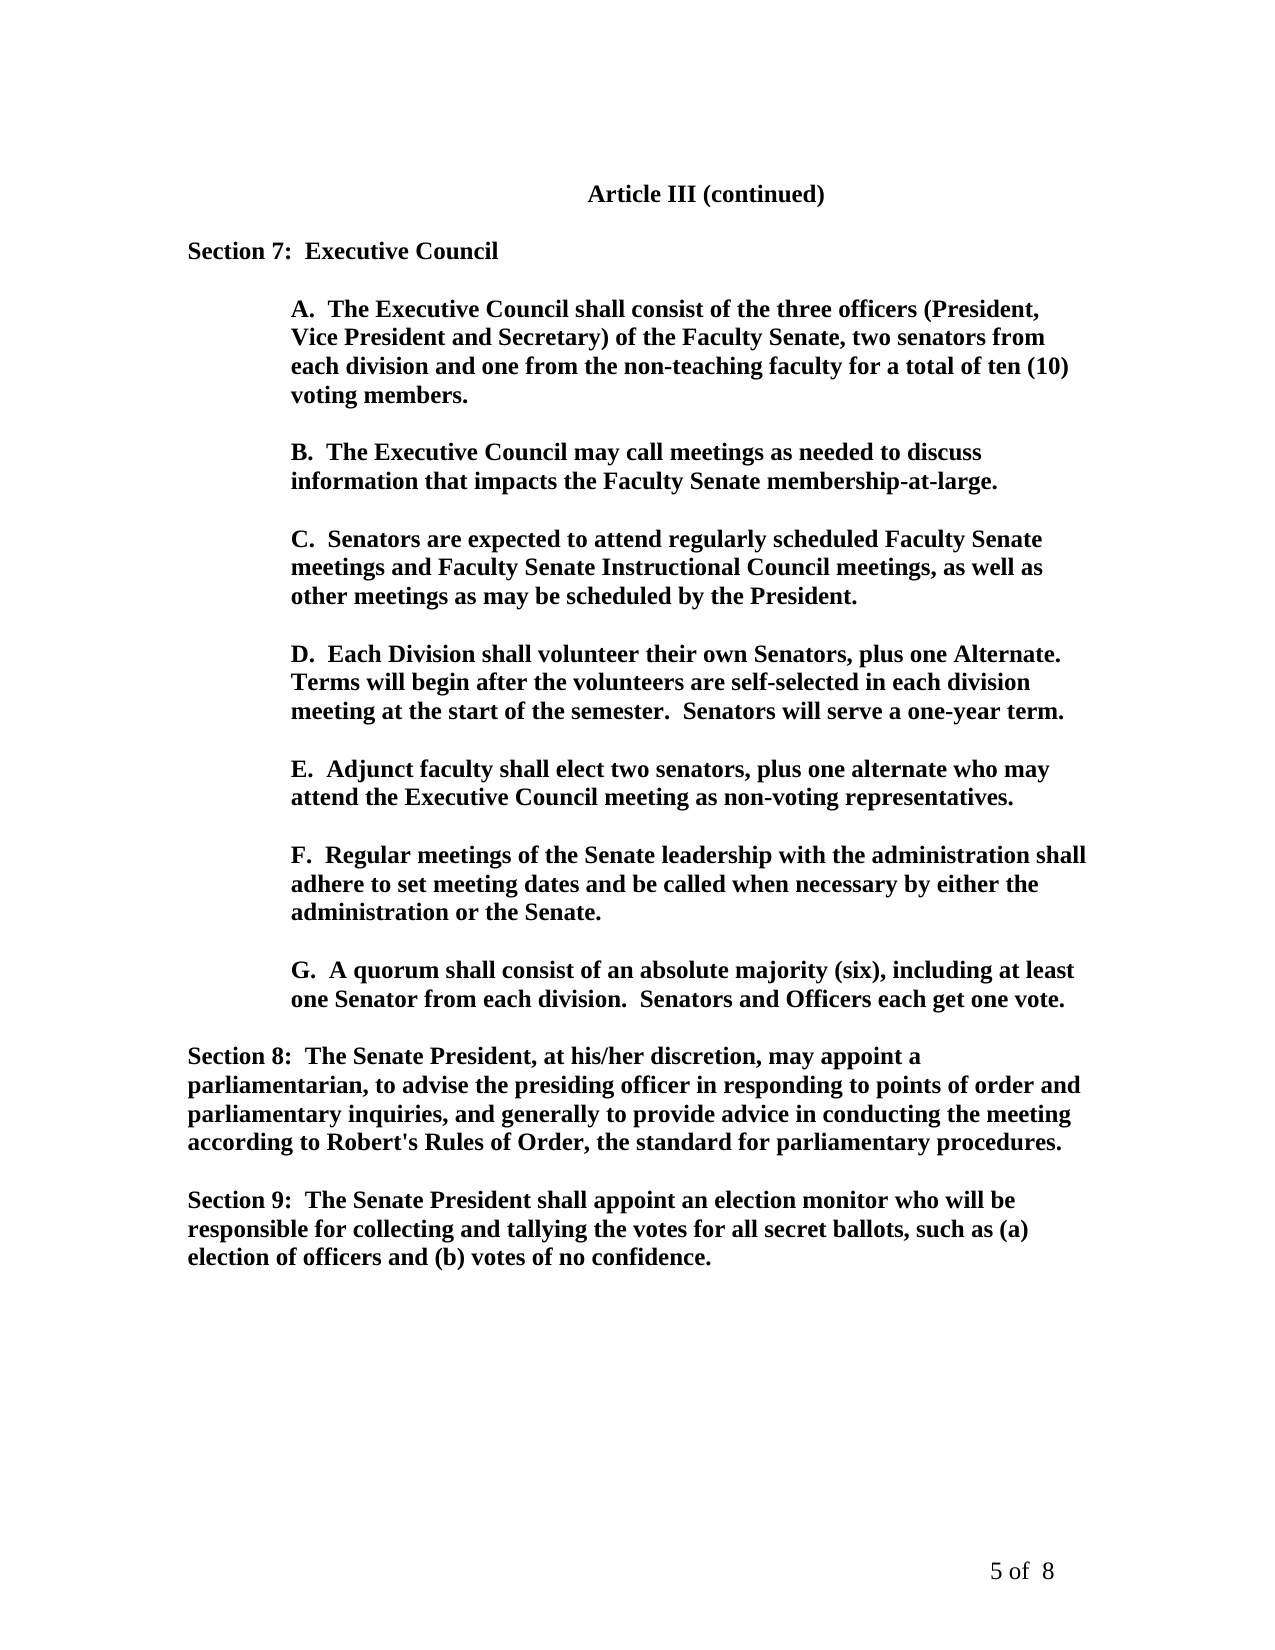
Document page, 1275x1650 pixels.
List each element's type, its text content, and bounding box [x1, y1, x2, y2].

text G. A quorum shall consist of an absolute majority (six), including at least one Senator from each division. Senators and Officers each get one vote. [291, 955, 1087, 1012]
text B. The Executive Council may call meetings as needed to discuss information that impacts the Faculty Senate membership-at-large. [291, 437, 1087, 495]
text F. Regular meetings of the Senate leadership with the administration shall adhere to set meeting dates and be called when necessary by either the administration or the Senate. [291, 840, 1087, 926]
text Article III (continued) [187, 179, 1087, 207]
text A. The Executive Council shall consist of the three officers (President, Vice President and Secretary) of the Faculty Senate, two senators from each division and one from the non-teaching faculty for a total of ten (10) voting members. [291, 294, 1087, 409]
text C. Senators are expected to attend regularly scheduled Faculty Senate meetings and Faculty Senate Instructional Council meetings, as well as other meetings as may be scheduled by the President. [291, 524, 1087, 610]
text D. Each Division shall volunteer their own Senators, plus one Alternate. Terms will begin after the volunteers are self-selected in each division meeting at the start of the semester. Senators will serve a one-year term. [291, 639, 1087, 725]
text Section 9: The Senate President shall appoint an election monitor who will be responsible for collecting and tallying the votes for all secret ballots, such as (a) election of officers and (b) votes of no confidence. [187, 1185, 1087, 1271]
text E. Adjunct faculty shall elect two senators, plus one alternate who may attend the Executive Council meeting as non-voting representatives. [291, 754, 1087, 811]
text Section 8: The Senate President, at his/her discretion, may appoint a parliamentarian, to advise the presiding officer in responding to points of order and parliamentary inquiries, and generally to provide advice in conducting the meeting according to Robert's Rules of Order, the standard for parliamentary procedures. [187, 1041, 1087, 1156]
text Section 7: Executive Council [187, 236, 1087, 265]
